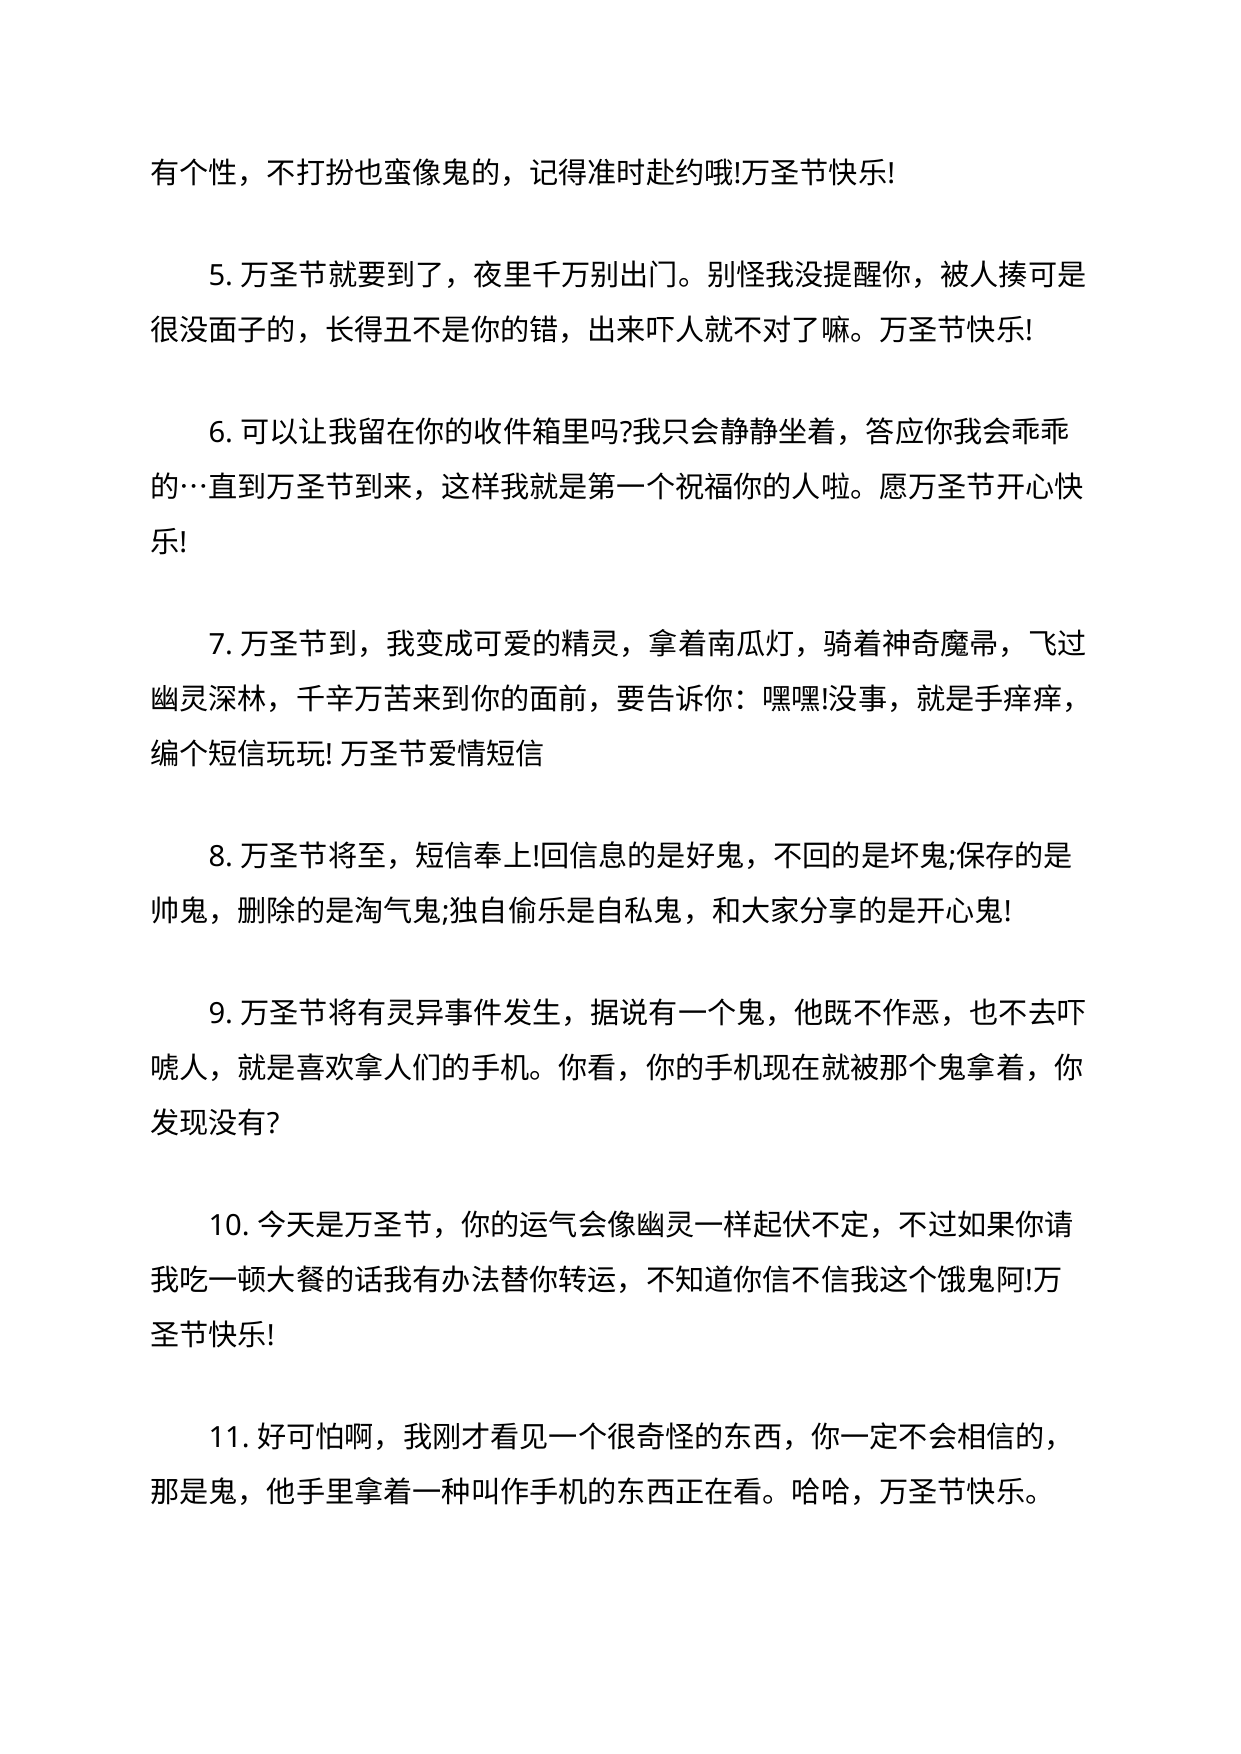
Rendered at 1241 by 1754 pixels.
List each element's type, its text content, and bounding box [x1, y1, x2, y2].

text 6. 可以让我留在你的收件箱里吗?我只会静静坐着，答应你我会乖乖的…直到万圣节到来，这样我就是第一个祝福你的人啦。愿万圣节开心快乐! [150, 409, 1090, 561]
text 8. 万圣节将至，短信奉上!回信息的是好鬼，不回的是坏鬼;保存的是帅鬼，删除的是淘气鬼;独自偷乐是自私鬼，和大家分享的是开心鬼! [150, 833, 1090, 930]
text 9. 万圣节将有灵异事件发生，据说有一个鬼，他既不作恶，也不去吓唬人，就是喜欢拿人们的手机。你看，你的手机现在就被那个鬼拿着，你发现没有? [150, 990, 1090, 1142]
text 11. 好可怕啊，我刚才看见一个很奇怪的东西，你一定不会相信的，那是鬼，他手里拿着一种叫作手机的东西正在看。哈哈，万圣节快乐。 [150, 1414, 1090, 1511]
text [150, 150, 1090, 192]
text 7. 万圣节到，我变成可爱的精灵，拿着南瓜灯，骑着神奇魔帚，飞过幽灵深林，千辛万苦来到你的面前，要告诉你：嘿嘿!没事，就是手痒痒，编个短信玩玩! 万圣节爱情短信 [150, 621, 1090, 773]
text 5. 万圣节就要到了，夜里千万别出门。别怪我没提醒你，被人揍可是很没面子的，长得丑不是你的错，出来吓人就不对了嘛。万圣节快乐! [150, 252, 1090, 349]
text 10. 今天是万圣节，你的运气会像幽灵一样起伏不定，不过如果你请我吃一顿大餐的话我有办法替你转运，不知道你信不信我这个饿鬼阿!万圣节快乐! [150, 1202, 1090, 1354]
